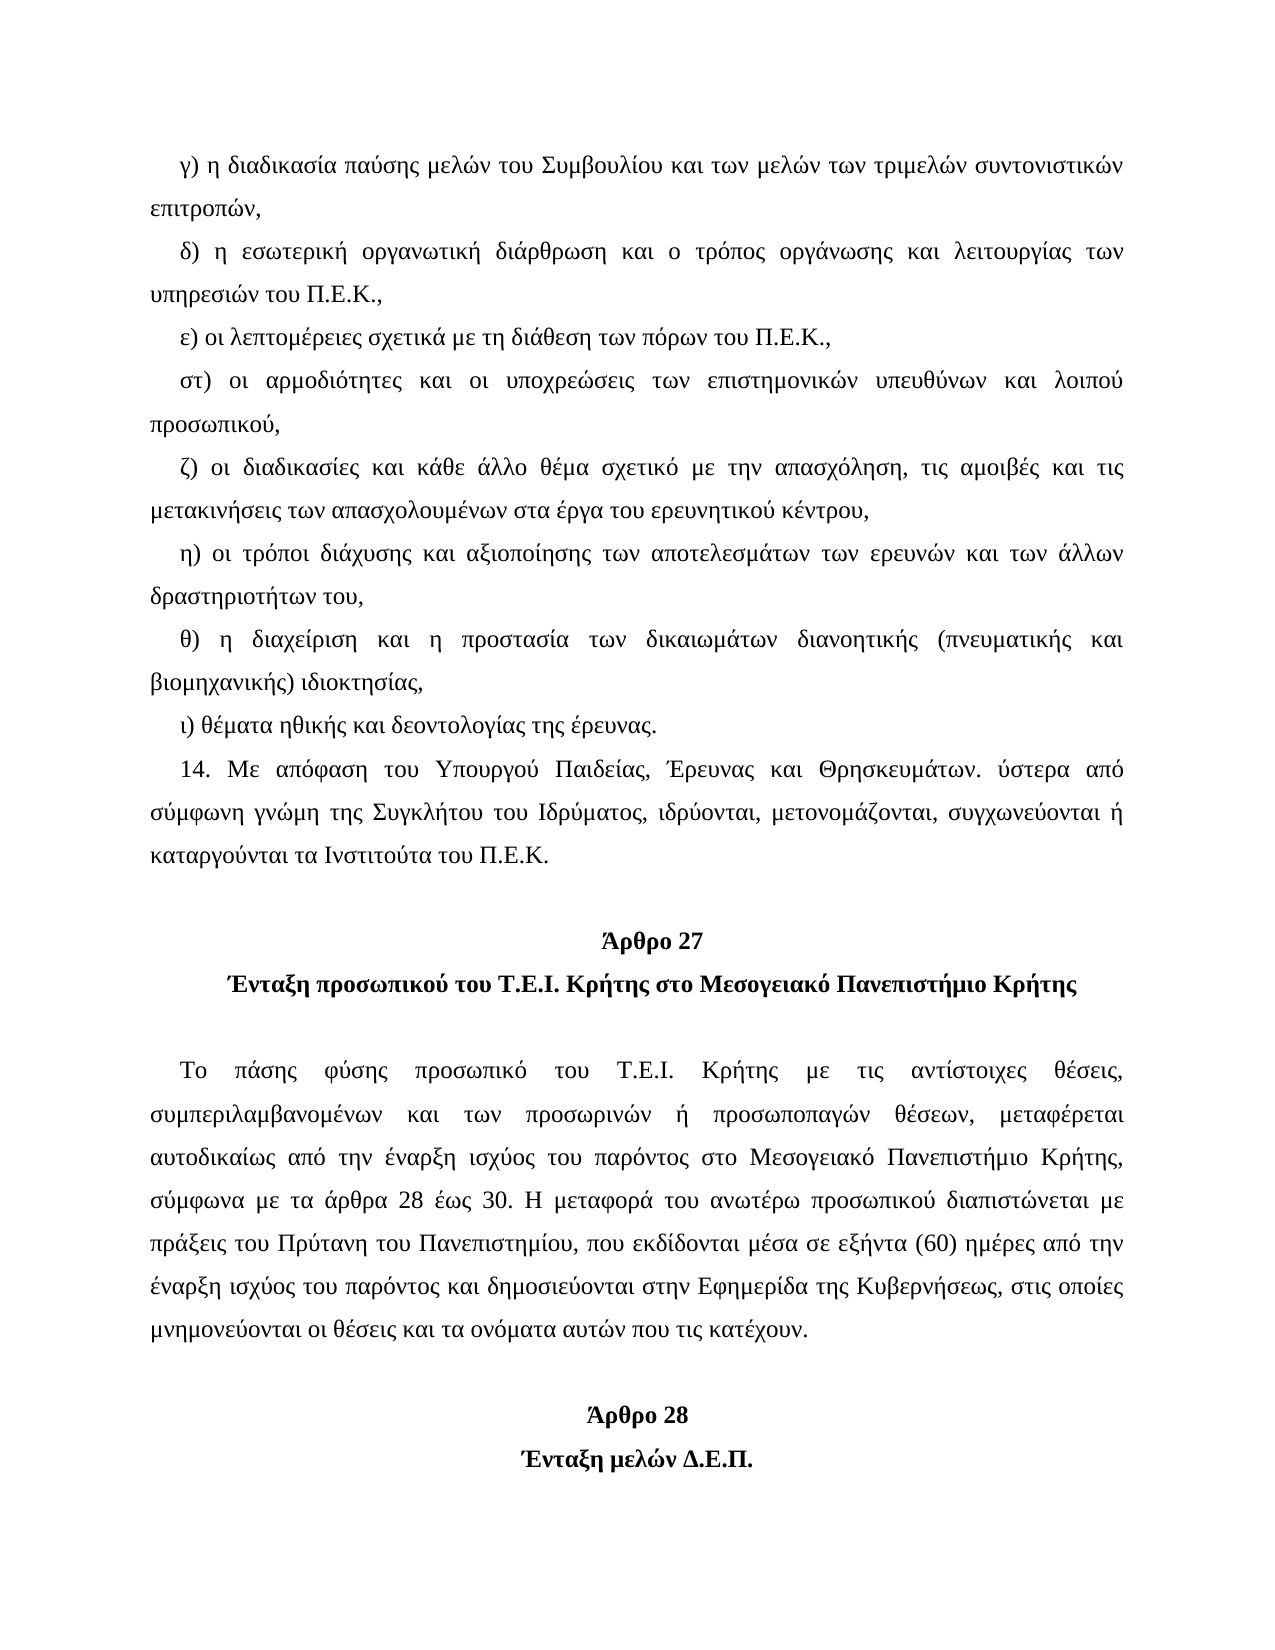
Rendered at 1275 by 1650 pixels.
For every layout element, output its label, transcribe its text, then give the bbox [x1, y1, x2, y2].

text Άρθρο 27 [150, 926, 1125, 955]
text Άρθρο 28 [150, 1401, 1125, 1429]
text 14. Με απόφαση του Υπουργού Παιδείας, Έρευνας και Θρησκευμάτων. ύστερα από σύμφωνη γνώμη της Συγκλήτου του Ιδρύματος, ιδρύονται, μετονομάζονται, συγχωνεύονται ή καταργούνται τα Ινστιτούτα του Π.Ε.Κ. [150, 754, 1125, 869]
text θ) η διαχείριση και η προστασία των δικαιωμάτων διανοητικής (πνευματικής και βιομηχανικής) ιδιοκτησίας, [150, 624, 1125, 696]
text δ) η εσωτερική οργανωτική διάρθρωση και ο τρόπος οργάνωσης και λειτουργίας των υπηρεσιών του Π.Ε.Κ., [150, 236, 1125, 308]
text ζ) οι διαδικασίες και κάθε άλλο θέμα σχετικό με την απασχόληση, τις αμοιβές και τις μετακινήσεις των απασχολουμένων στα έργα του ερευνητικού κέντρου, [150, 452, 1125, 524]
text ε) οι λεπτομέρειες σχετικά με τη διάθεση των πόρων του Π.Ε.Κ., [150, 322, 1125, 351]
text γ) η διαδικασία παύσης μελών του Συμβουλίου και των μελών των τριμελών συντονιστικών επιτροπών, [150, 150, 1125, 222]
text Ένταξη μελών Δ.Ε.Π. [150, 1444, 1125, 1472]
text στ) οι αρμοδιότητες και οι υποχρεώσεις των επιστημονικών υπευθύνων και λοιπού προσωπικού, [150, 366, 1125, 437]
text Ένταξη προσωπικού του Τ.Ε.Ι. Κρήτης στο Μεσογειακό Πανεπιστήμιο Κρήτης [150, 969, 1125, 998]
text η) οι τρόποι διάχυσης και αξιοποίησης των αποτελεσμάτων των ερευνών και των άλλων δραστηριοτήτων του, [150, 538, 1125, 610]
text Το πάσης φύσης προσωπικό του Τ.Ε.Ι. Κρήτης με τις αντίστοιχες θέσεις, συμπεριλαμβανομένων και των προσωρινών ή προσωποπαγών θέσεων, μεταφέρεται αυτοδικαίως από την έναρξη ισχύος του παρόντος στο Μεσογειακό Πανεπιστήμιο Κρήτης, σύμφωνα με τα άρθρα 28 έως 30. Η μεταφορά του ανωτέρω προσωπικού διαπιστώνεται με πράξεις του Πρύτανη του Πανεπιστημίου, που εκδίδονται μέσα σε εξήντα (60) ημέρες από την έναρξη ισχύος του παρόντος και δημοσιεύονται στην Εφημερίδα της Κυβερνήσεως, στις οποίες μνημονεύονται οι θέσεις και τα ονόματα αυτών που τις κατέχουν. [150, 1056, 1125, 1343]
text ι) θέματα ηθικής και δεοντολογίας της έρευνας. [150, 711, 1125, 739]
